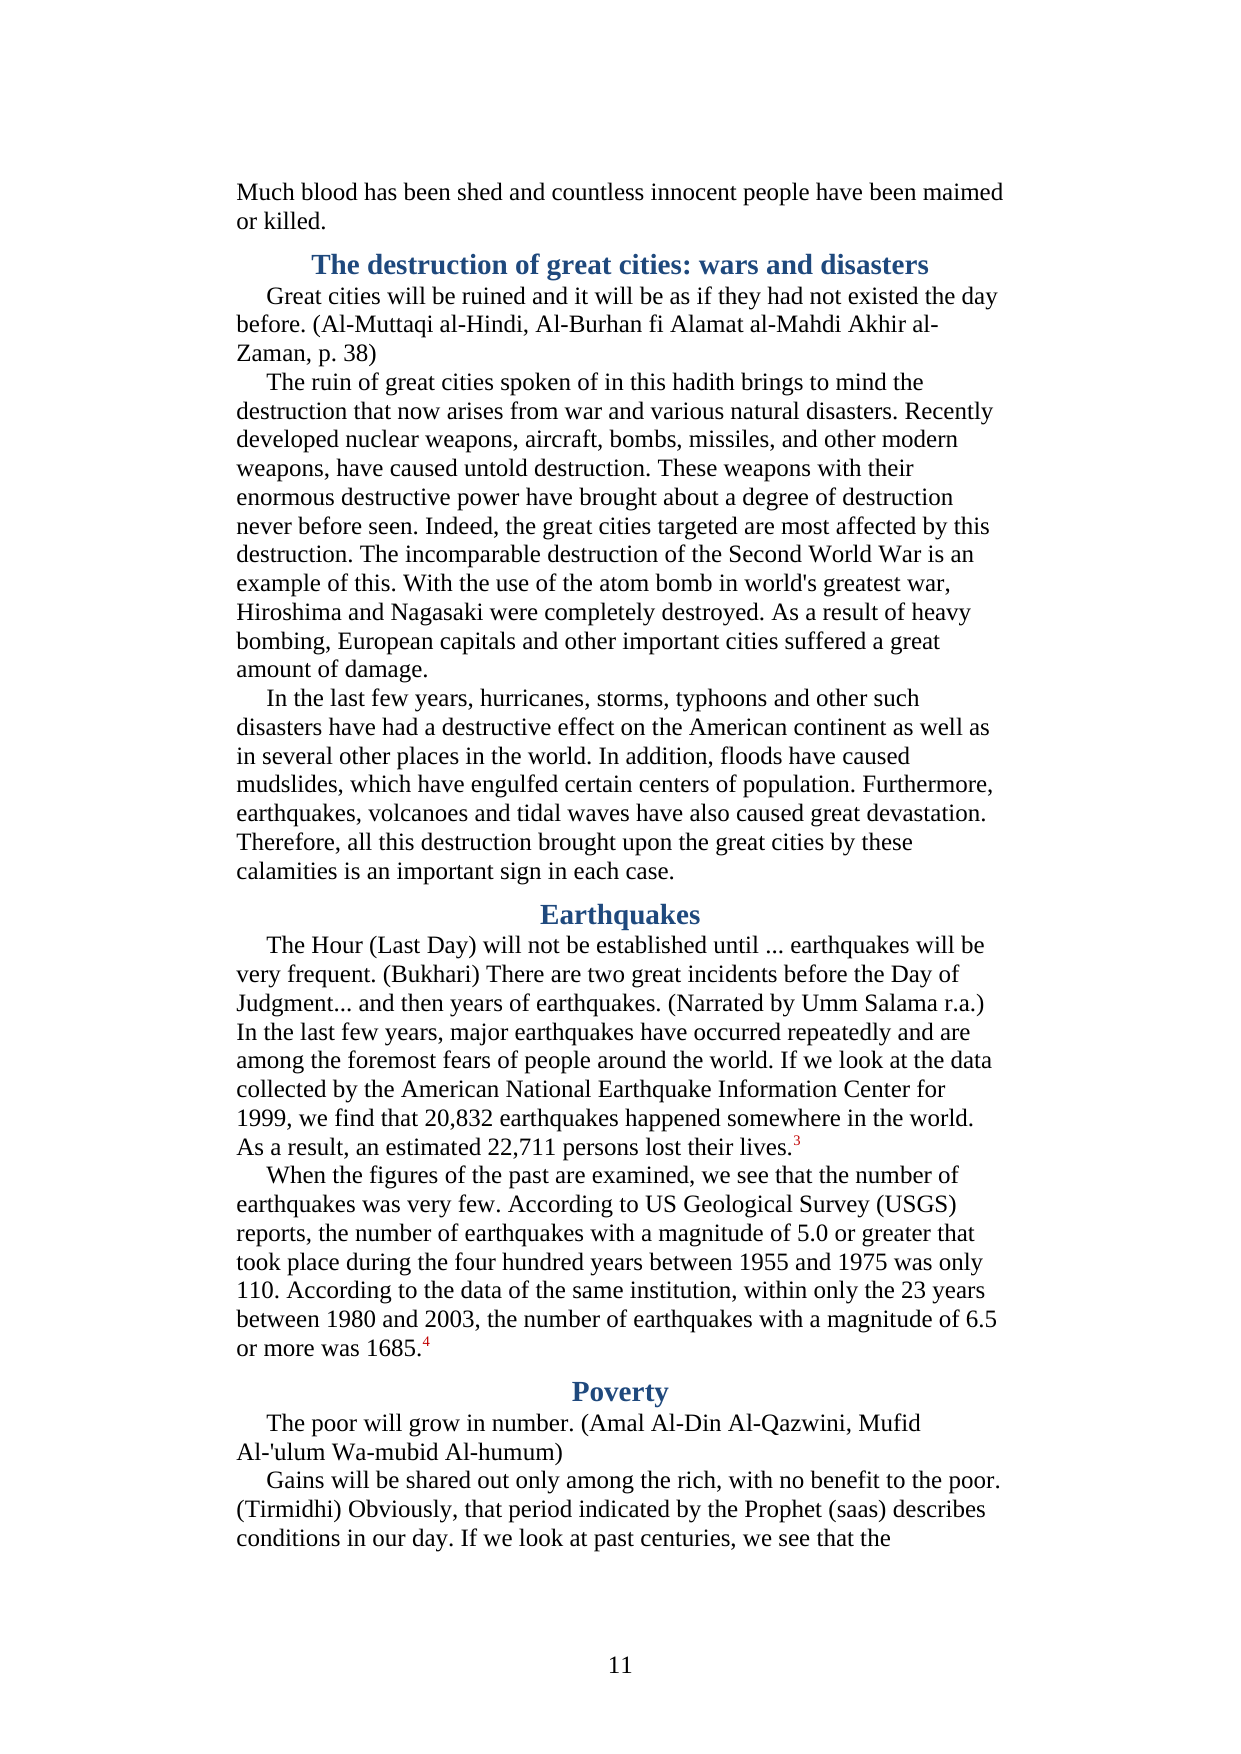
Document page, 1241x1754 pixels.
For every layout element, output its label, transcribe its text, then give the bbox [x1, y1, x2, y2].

text When the figures of the past are examined, we see that the number of earthquakes was very few. According to US Geological Survey (USGS) reports, the number of earthquakes with a magnitude of 5.0 or greater that took place during the four hundred years between 1955 and 1975 was only 110. According to the data of the same institution, within only the 23 years between 1980 and 2003, the number of earthquakes with a magnitude of 6.5 or more was 1685.4 [236, 1161, 1004, 1362]
text The Hour (Last Day) will not be established until ... earthquakes will be very frequent. (Bukhari) There are two great incidents before the Day of Judgment... and then years of earthquakes. (Narrated by Umm Salama r.a.) In the last few years, major earthquakes have occurred repeatedly and are among the foremost fears of people around the world. If we look at the data collected by the American National Earthquake Information Center for 1999, we find that 20,832 earthquakes happened somewhere in the world. As a result, an estimated 22,711 persons lost their lives.3 [236, 931, 1004, 1161]
text The poor will grow in number. (Amal Al-Din Al-Qazwini, Mufid Al-'ulum Wa-mubid Al-humum) [236, 1408, 1004, 1465]
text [236, 177, 1004, 235]
text In the last few years, hurricanes, storms, typhoons and other such disasters have had a destructive effect on the American continent as well as in several other places in the world. In addition, floods have caused mudslides, which have engulfed certain centers of population. Furthermore, earthquakes, volcanoes and tidal waves have also caused great devastation. Therefore, all this destruction brought upon the great cities by these calamities is an important sign in each case. [236, 683, 1004, 884]
subtitle Poverty [236, 1374, 1004, 1408]
text Great cities will be ruined and it will be as if they had not existed the day before. (Al-Muttaqi al-Hindi, Al-Burhan fi Alamat al-Mahdi Akhir al-Zaman, p. 38) [236, 281, 1004, 367]
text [236, 1465, 1004, 1552]
subtitle The destruction of great cities: wars and disasters [236, 247, 1004, 281]
subtitle Earthquakes [236, 897, 1004, 931]
text The ruin of great cities spoken of in this hadith brings to mind the destruction that now arises from war and various natural disasters. Recently developed nuclear weapons, aircraft, bombs, missiles, and other modern weapons, have caused untold destruction. These weapons with their enormous destructive power have brought about a degree of destruction never before seen. Indeed, the great cities targeted are most affected by this destruction. The incomparable destruction of the Second World War is an example of this. With the use of the atom bomb in world's greatest war, Hiroshima and Nagasaki were completely destroyed. As a result of heavy bombing, European capitals and other important cities suffered a great amount of damage. [236, 367, 1004, 683]
